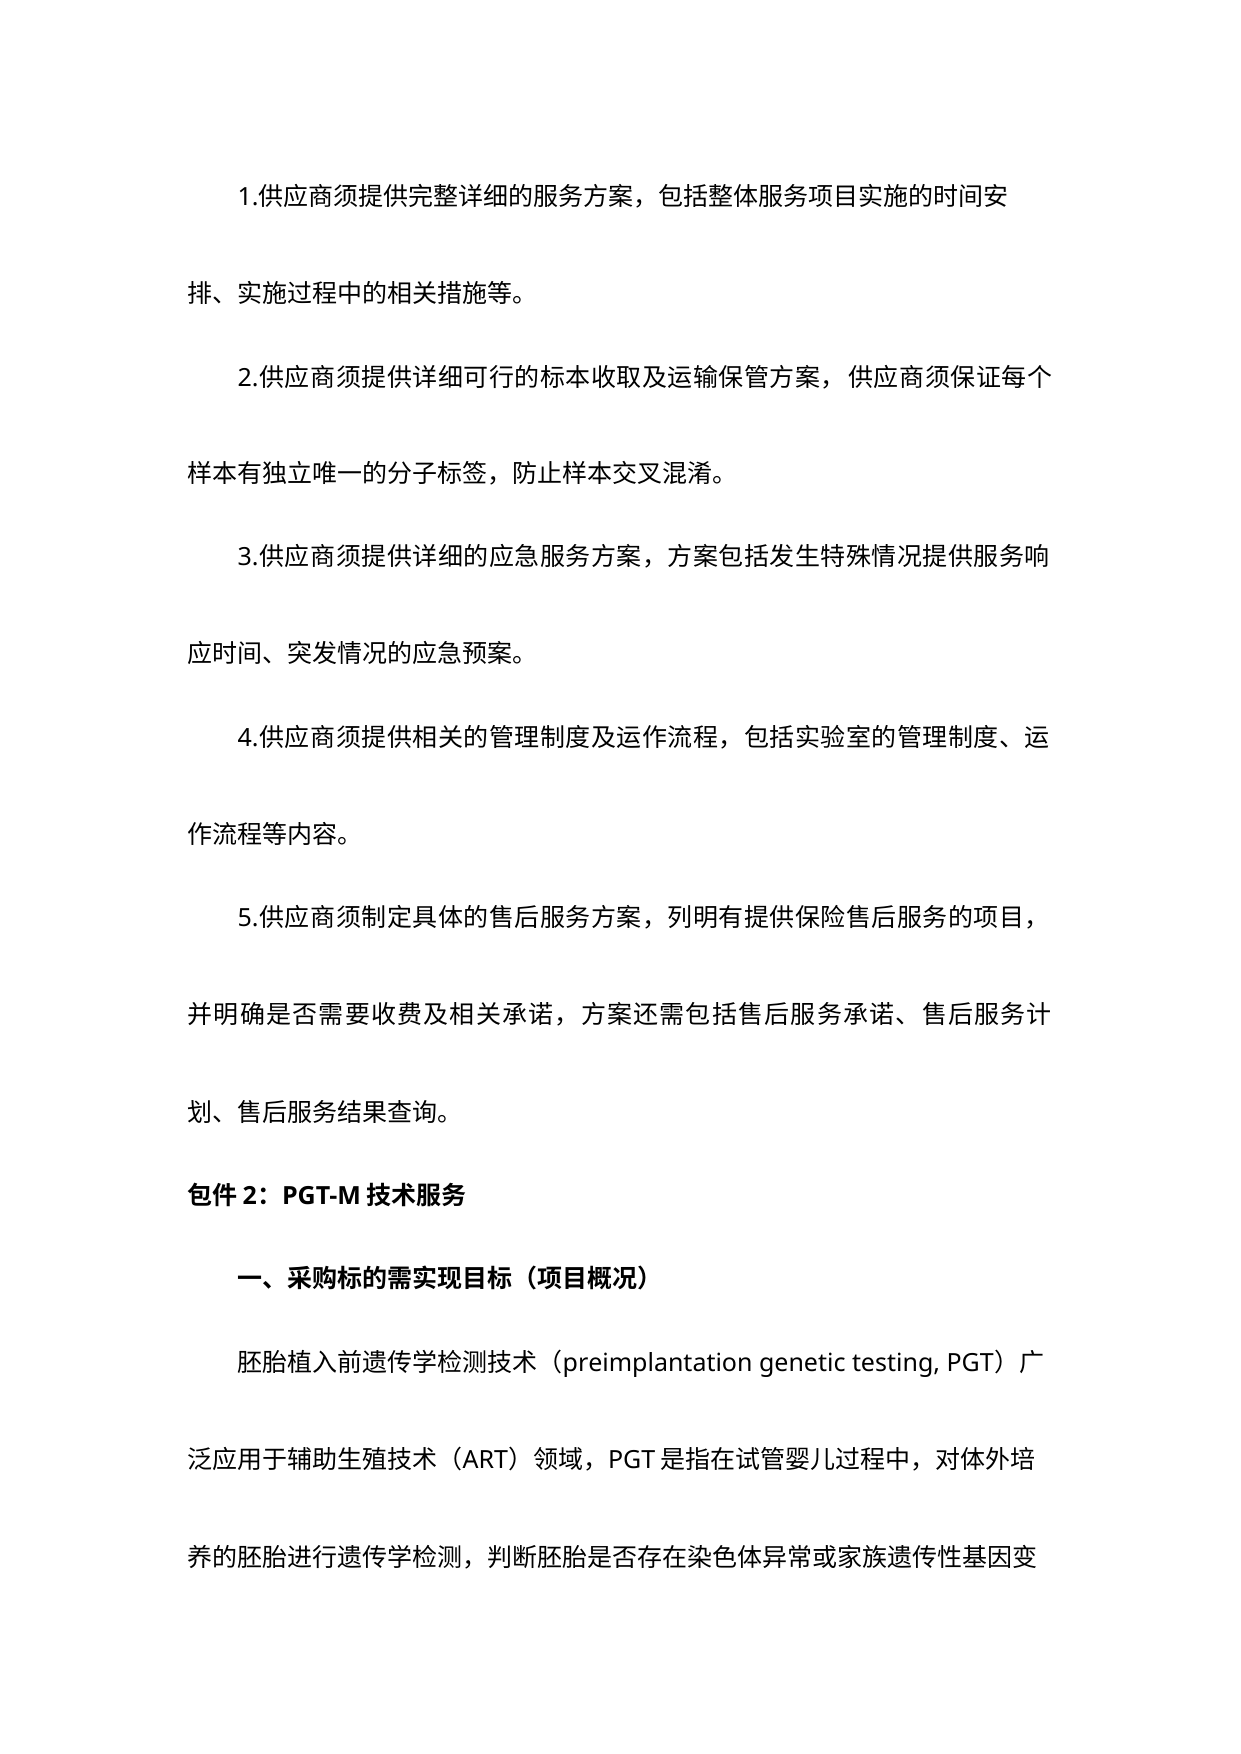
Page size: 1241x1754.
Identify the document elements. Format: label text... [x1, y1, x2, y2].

text 1.供应商须提供完整详细的服务方案，包括整体服务项目实施的时间安排、实施过程中的相关措施等。 [187, 162, 1053, 324]
text 2.供应商须提供详细可行的标本收取及运输保管方案，供应商须保证每个样本有独立唯一的分子标签，防止样本交叉混淆。 [187, 343, 1053, 505]
text 4.供应商须提供相关的管理制度及运作流程，包括实验室的管理制度、运作流程等内容。 [187, 703, 1053, 865]
text 包件2：PGT-M技术服务 [187, 1161, 1053, 1226]
text 一、采购标的需实现目标（项目概况） [187, 1244, 1053, 1309]
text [187, 1328, 1053, 1588]
text 3.供应商须提供详细的应急服务方案，方案包括发生特殊情况提供服务响应时间、突发情况的应急预案。 [187, 522, 1053, 684]
text 5.供应商须制定具体的售后服务方案，列明有提供保险售后服务的项目，并明确是否需要收费及相关承诺，方案还需包括售后服务承诺、售后服务计划、售后服务结果查询。 [187, 883, 1053, 1143]
